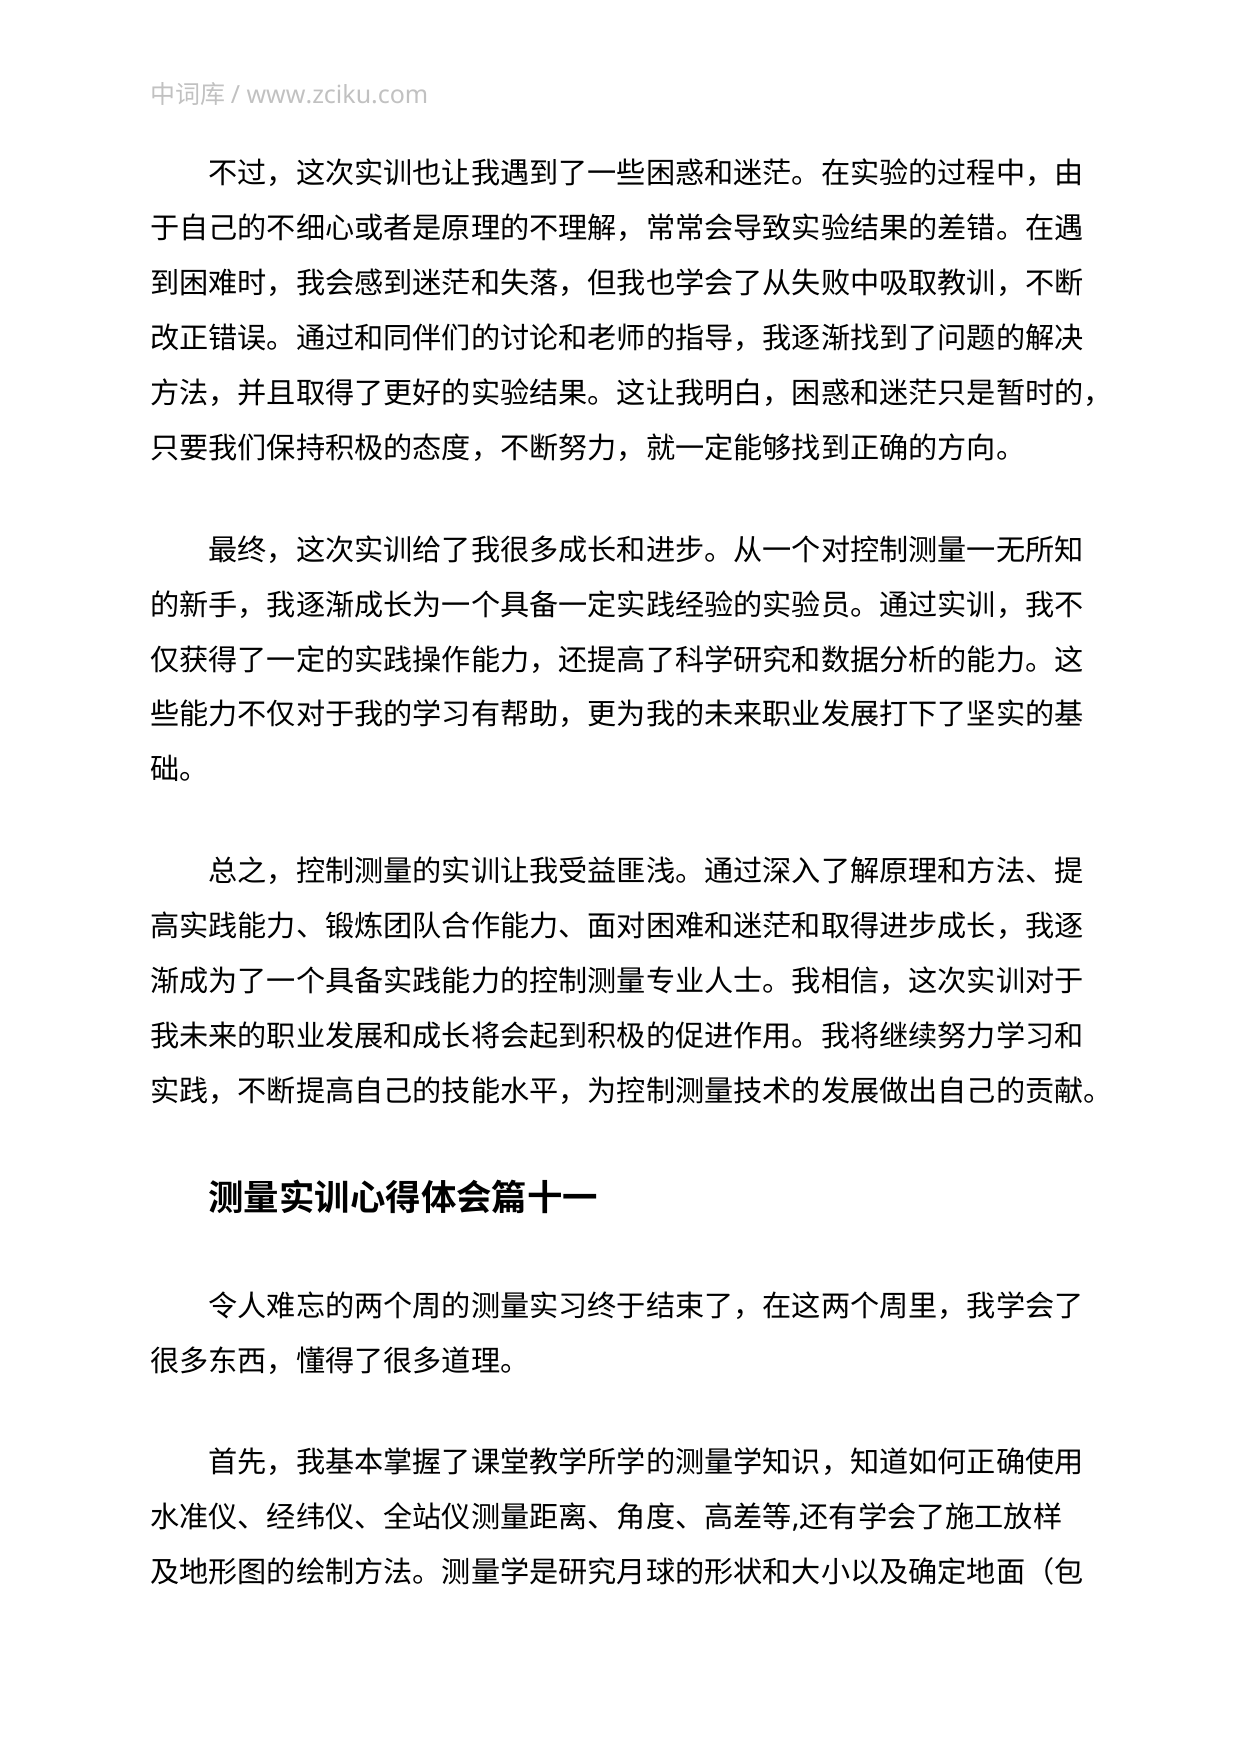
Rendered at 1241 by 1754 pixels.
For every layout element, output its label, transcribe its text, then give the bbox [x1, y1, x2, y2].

text 不过，这次实训也让我遇到了一些困惑和迷茫。在实验的过程中，由于自己的不细心或者是原理的不理解，常常会导致实验结果的差错。在遇到困难时，我会感到迷茫和失落，但我也学会了从失败中吸取教训，不断改正错误。通过和同伴们的讨论和老师的指导，我逐渐找到了问题的解决方法，并且取得了更好的实验结果。这让我明白，困惑和迷茫只是暂时的，只要我们保持积极的态度，不断努力，就一定能够找到正确的方向。 [150, 150, 1090, 467]
text 令人难忘的两个周的测量实习终于结束了，在这两个周里，我学会了很多东西，懂得了很多道理。 [150, 1282, 1090, 1379]
text 总之，控制测量的实训让我受益匪浅。通过深入了解原理和方法、提高实践能力、锻炼团队合作能力、面对困难和迷茫和取得进步成长，我逐渐成为了一个具备实践能力的控制测量专业人士。我相信，这次实训对于我未来的职业发展和成长将会起到积极的促进作用。我将继续努力学习和实践，不断提高自己的技能水平，为控制测量技术的发展做出自己的贡献。 [150, 848, 1090, 1109]
text 测量实训心得体会篇十一 [150, 1169, 1090, 1220]
text 最终，这次实训给了我很多成长和进步。从一个对控制测量一无所知的新手，我逐渐成长为一个具备一定实践经验的实验员。通过实训，我不仅获得了一定的实践操作能力，还提高了科学研究和数据分析的能力。这些能力不仅对于我的学习有帮助，更为我的未来职业发展打下了坚实的基础。 [150, 526, 1090, 788]
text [150, 1439, 1090, 1591]
